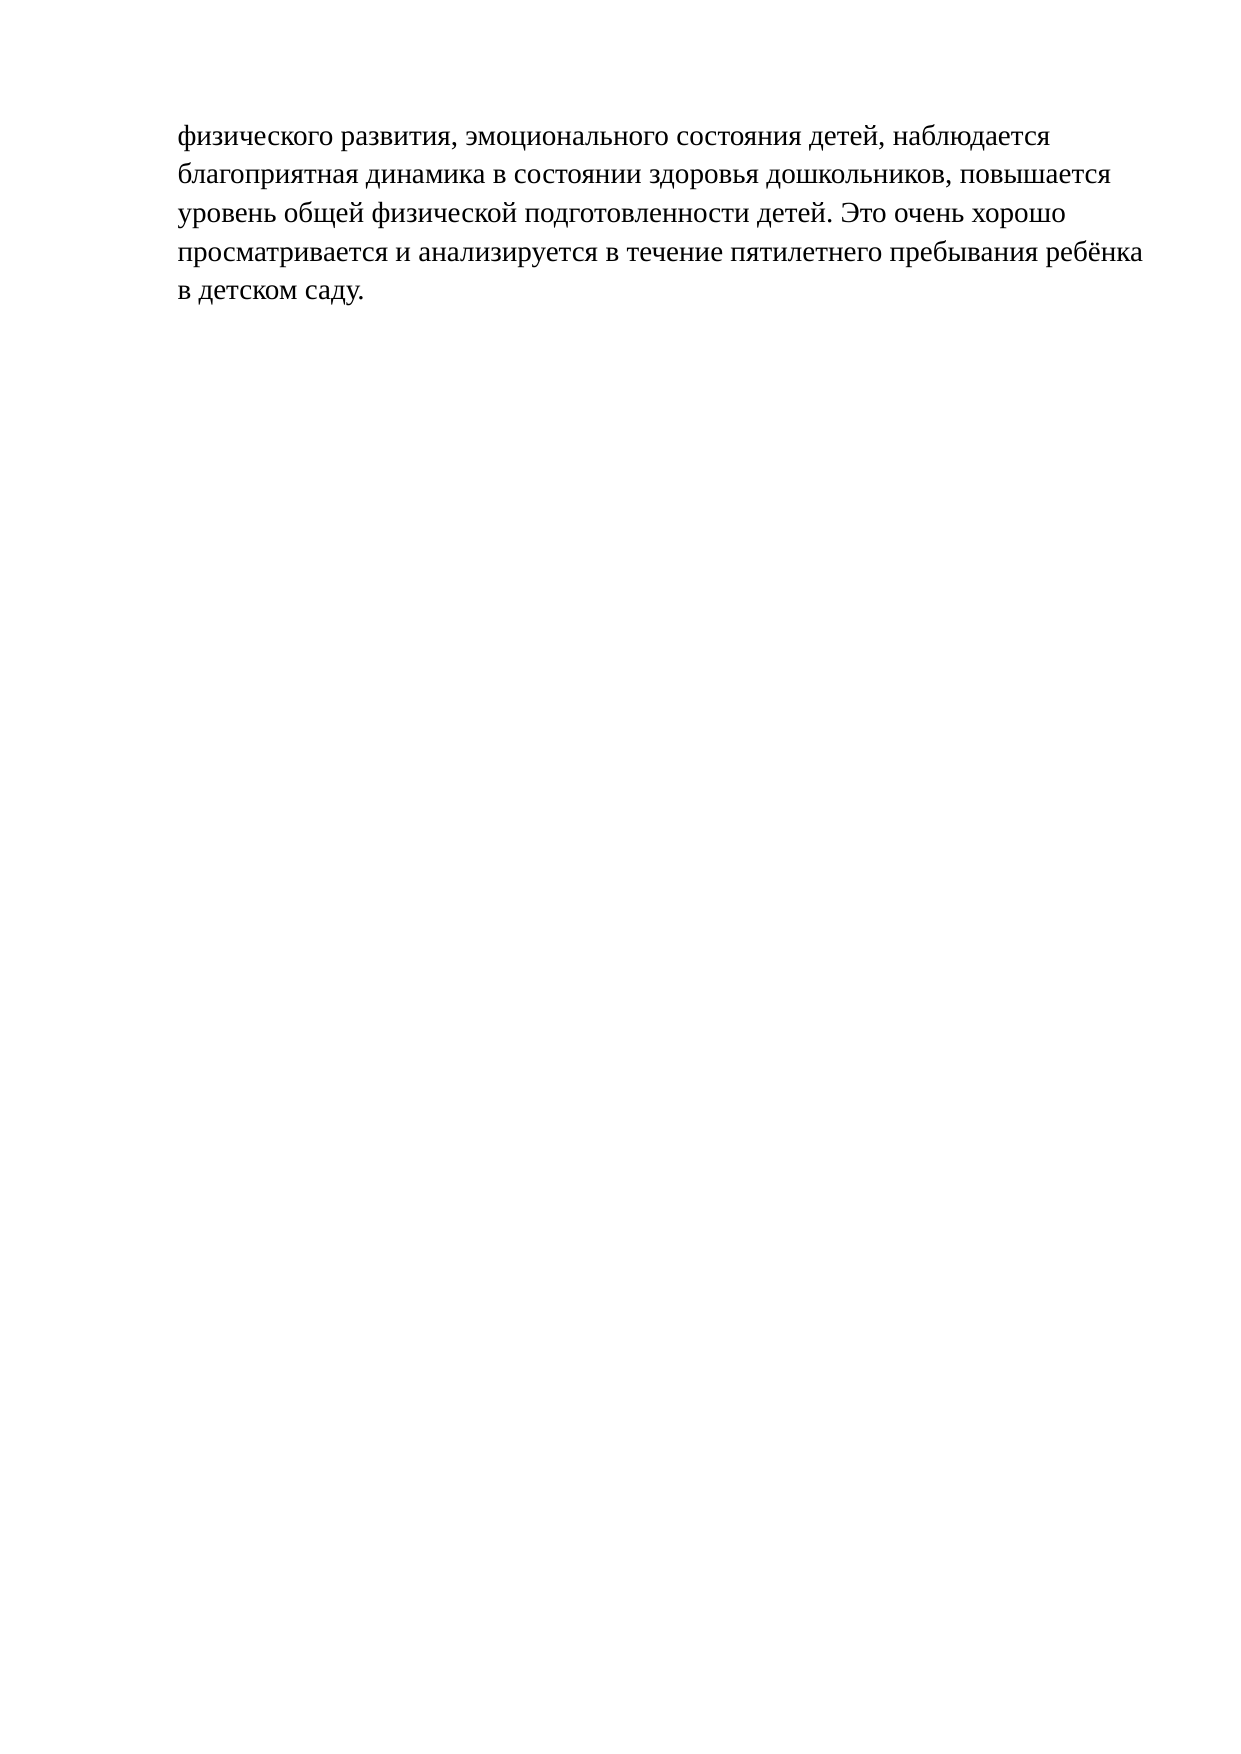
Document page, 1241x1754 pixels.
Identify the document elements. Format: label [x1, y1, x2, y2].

text [177, 118, 1152, 339]
